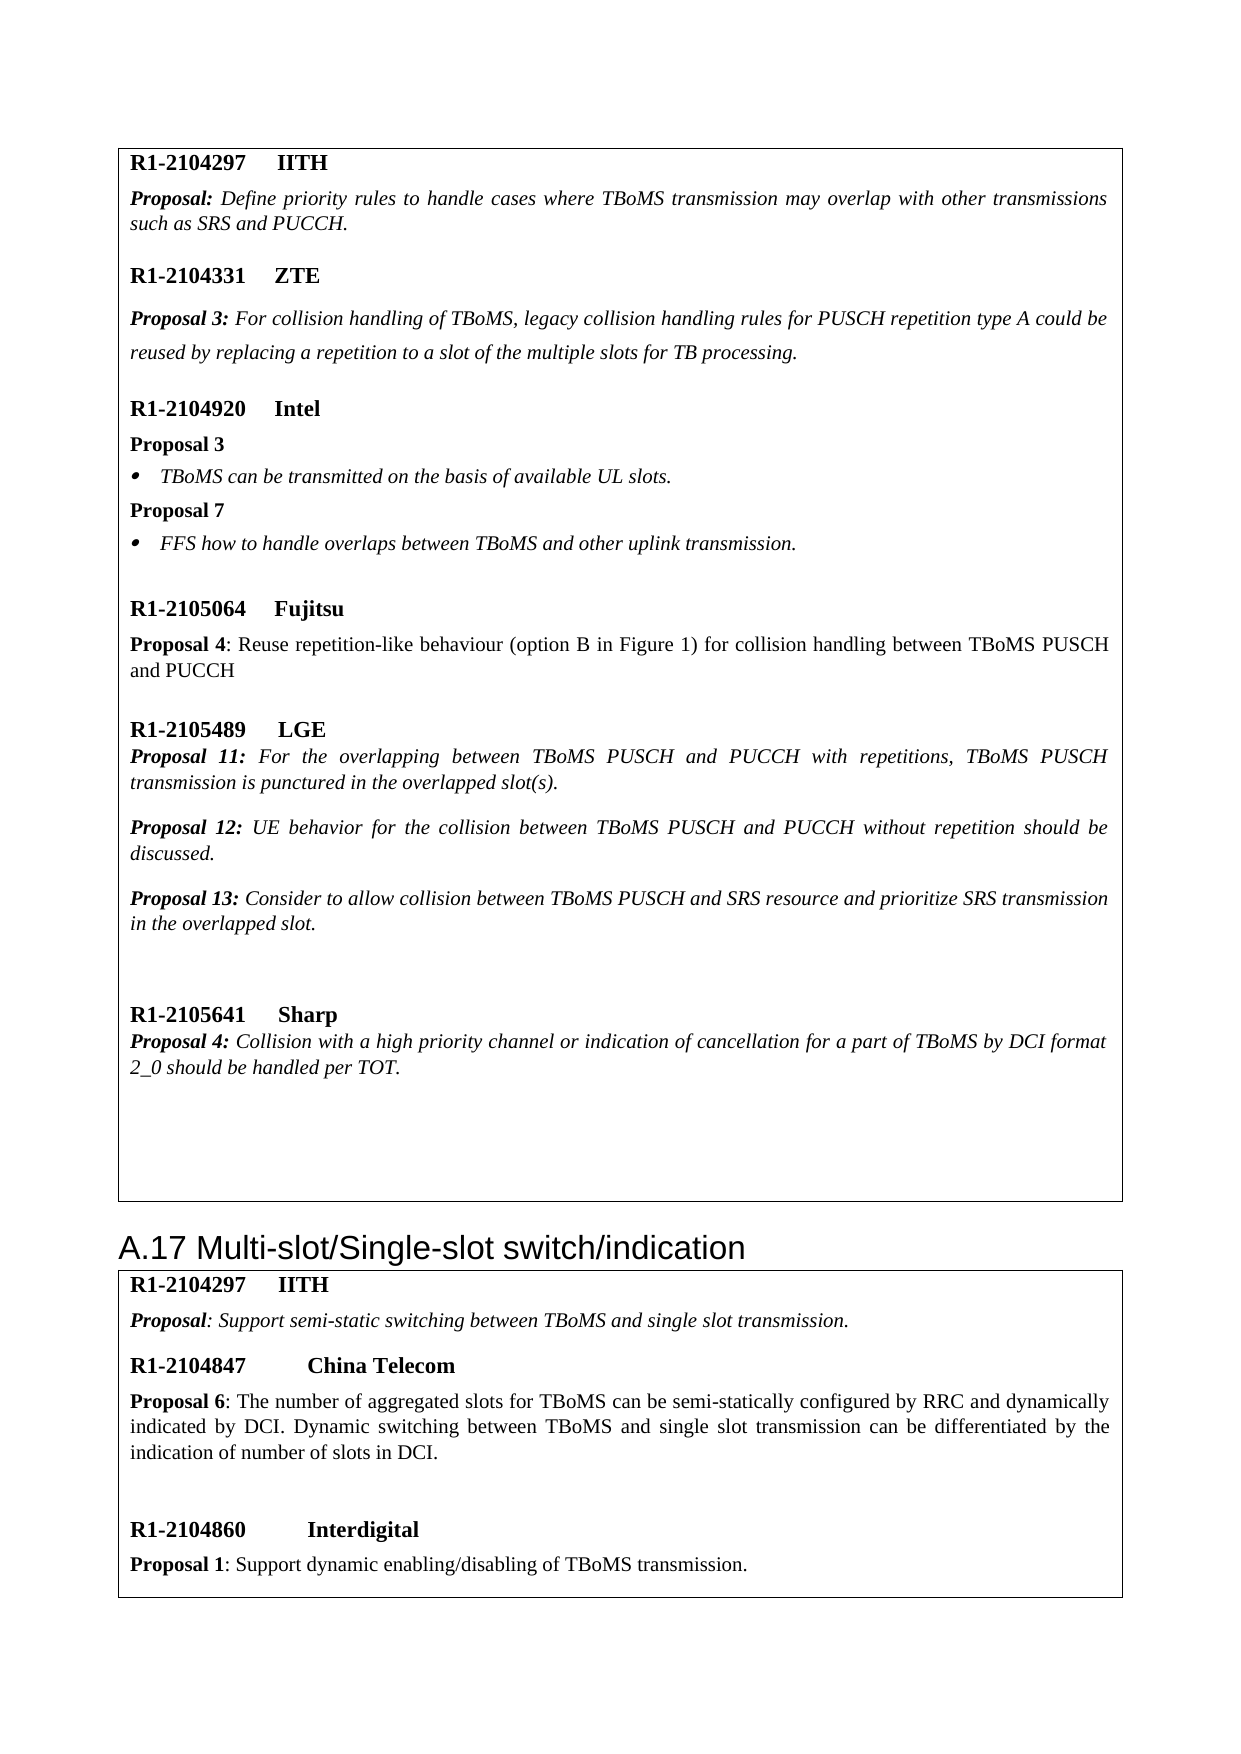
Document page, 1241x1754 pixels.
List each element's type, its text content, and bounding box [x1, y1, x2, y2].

subtitle A.17 Multi-slot/Single-slot switch/indication [118, 1228, 1122, 1267]
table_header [119, 1271, 1122, 1597]
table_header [119, 149, 1122, 1201]
